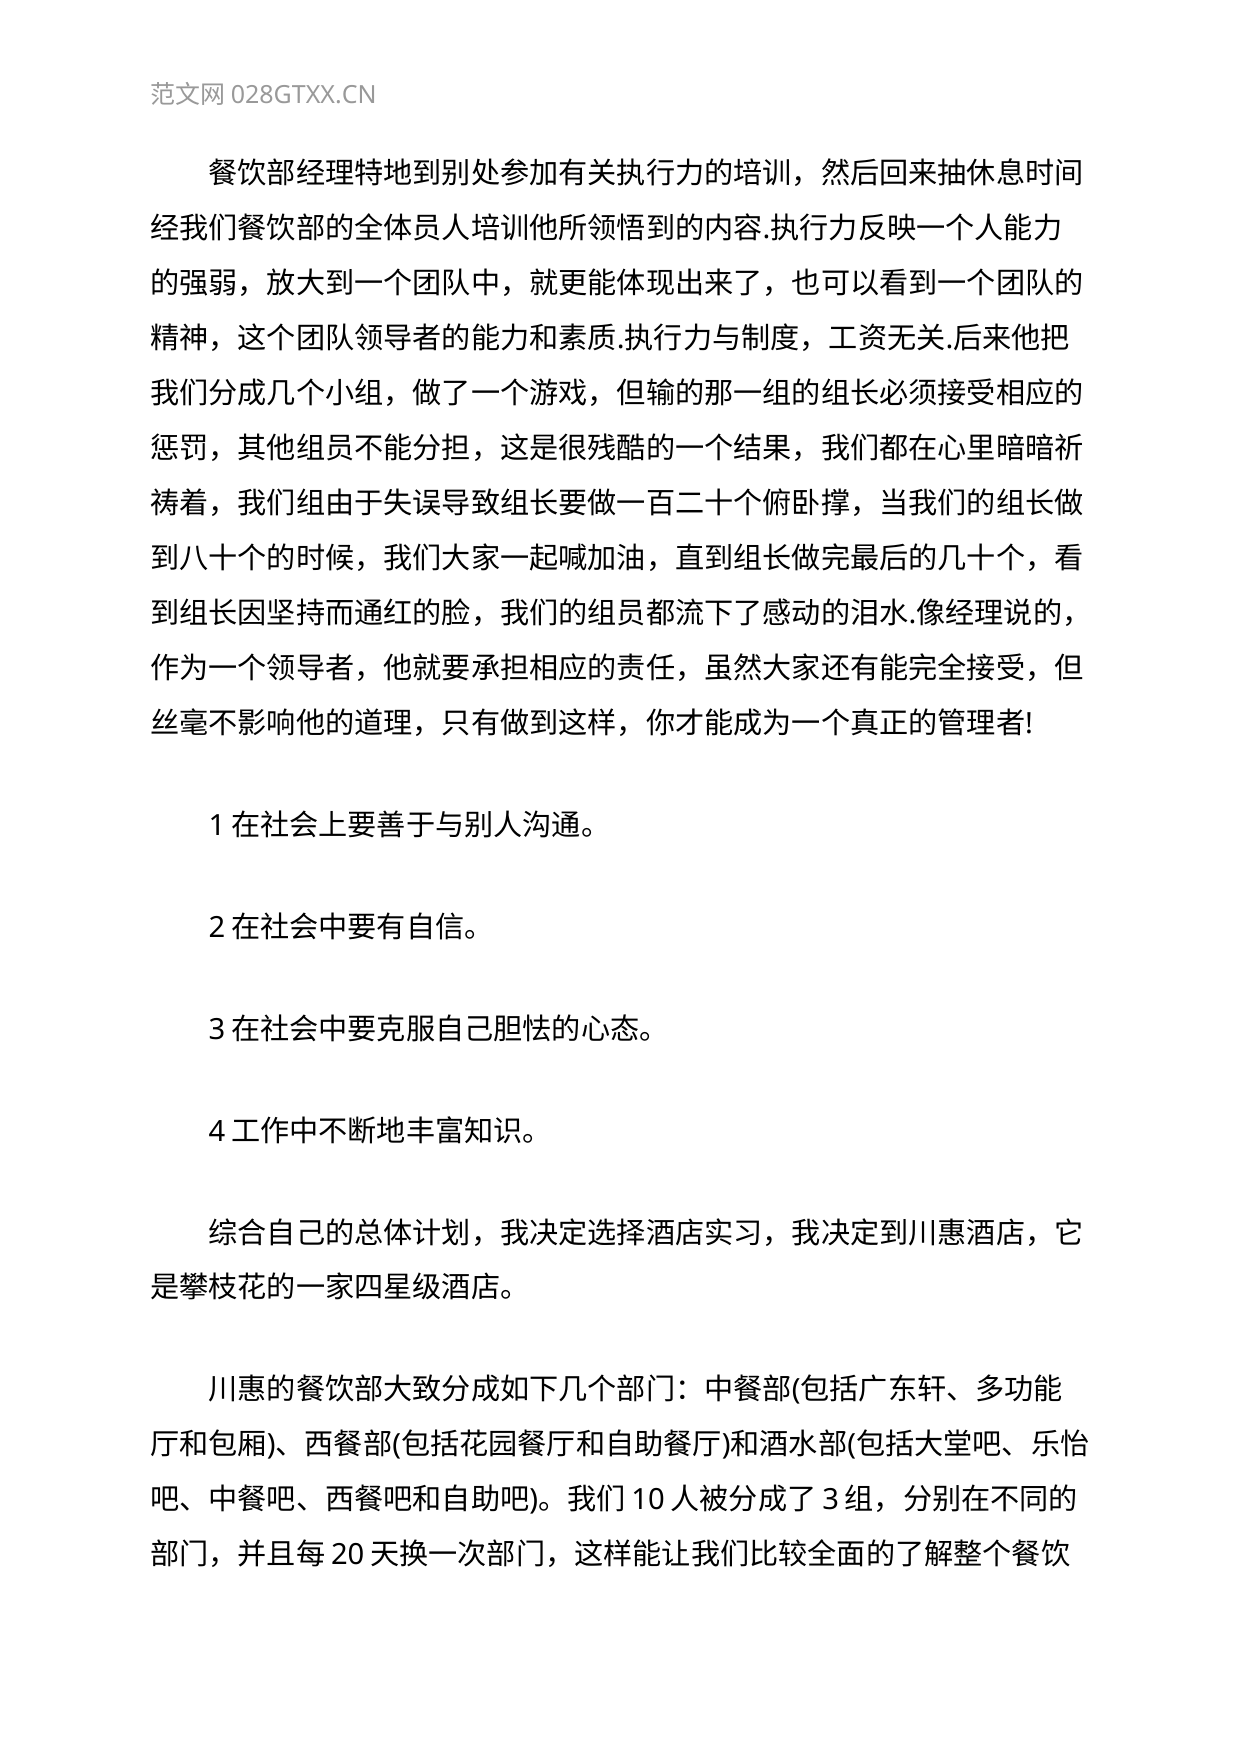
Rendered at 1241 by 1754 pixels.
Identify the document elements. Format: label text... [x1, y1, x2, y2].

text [150, 1366, 1090, 1573]
text 4工作中不断地丰富知识。 [150, 1107, 1090, 1149]
text 餐饮部经理特地到别处参加有关执行力的培训，然后回来抽休息时间经我们餐饮部的全体员人培训他所领悟到的内容.执行力反映一个人能力的强弱，放大到一个团队中，就更能体现出来了，也可以看到一个团队的精神，这个团队领导者的能力和素质.执行力与制度，工资无关.后来他把我们分成几个小组，做了一个游戏，但输的那一组的组长必须接受相应的惩罚，其他组员不能分担，这是很残酷的一个结果，我们都在心里暗暗祈祷着，我们组由于失误导致组长要做一百二十个俯卧撑，当我们的组长做到八十个的时候，我们大家一起喊加油，直到组长做完最后的几十个，看到组长因坚持而通红的脸，我们的组员都流下了感动的泪水.像经理说的，作为一个领导者，他就要承担相应的责任，虽然大家还有能完全接受，但丝毫不影响他的道理，只有做到这样，你才能成为一个真正的管理者! [150, 150, 1090, 742]
text 1在社会上要善于与别人沟通。 [150, 801, 1090, 844]
text 2在社会中要有自信。 [150, 903, 1090, 946]
text 综合自己的总体计划，我决定选择酒店实习，我决定到川惠酒店，它是攀枝花的一家四星级酒店。 [150, 1209, 1090, 1306]
text 3在社会中要克服自己胆怯的心态。 [150, 1005, 1090, 1048]
